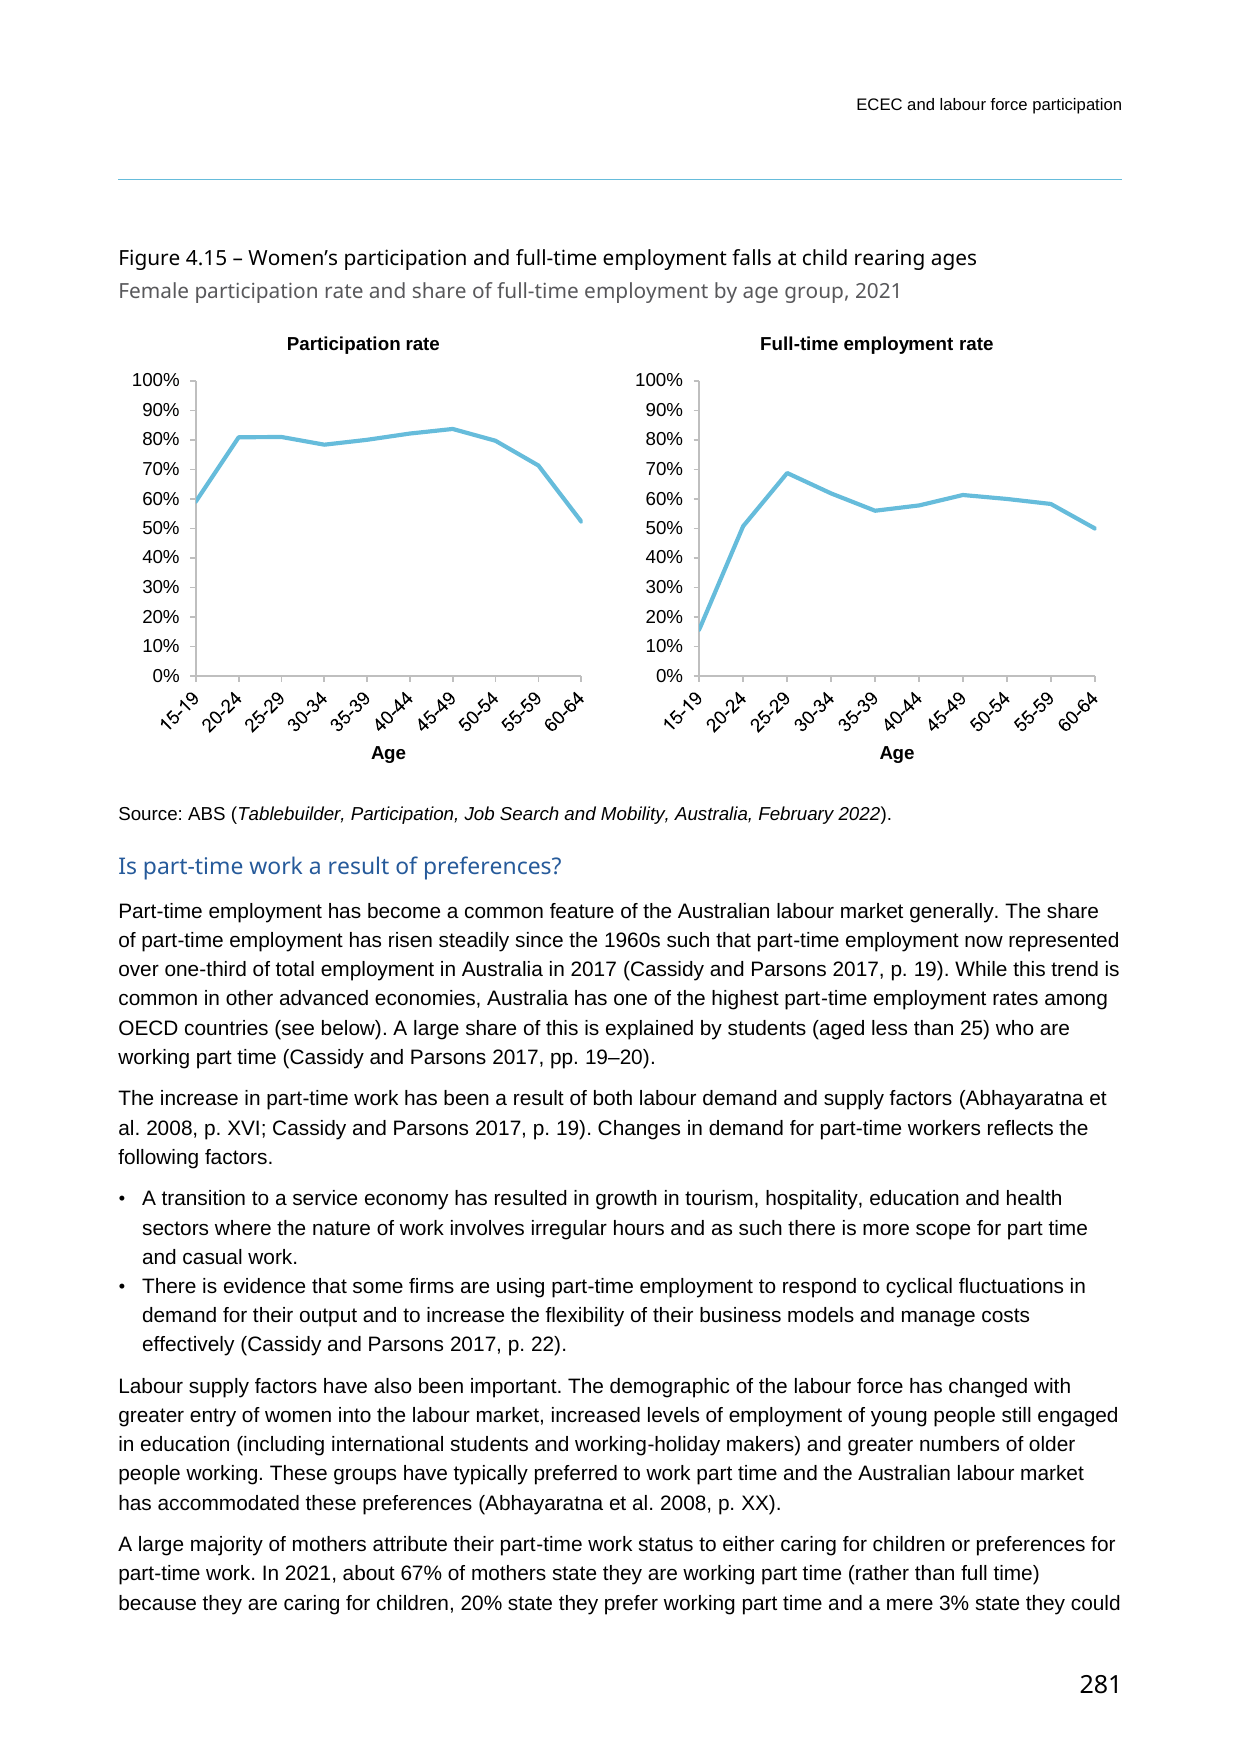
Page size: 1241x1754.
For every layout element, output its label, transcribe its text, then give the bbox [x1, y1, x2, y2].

subtitle Female participation rate and share of full-time employment by age group, 2021 [118, 276, 1122, 305]
subtitle Figure 4.15 – Women’s participation and full-time employment falls at child rearing ages [118, 242, 1122, 272]
text Source: ABS (Tablebuilder, Participation, Job Search and Mobility, Australia, February 2022). [118, 802, 1122, 825]
text Labour supply factors have also been important. The demographic of the labour force has changed with greater entry of women into the labour market, increased levels of employment of young people still engaged in education (including international students and working-holiday makers) and greater numbers of older people working. These groups have typically preferred to work part time and the Australian labour market has accommodated these preferences (Abhayaratna et al. 2008, p. XX). [118, 1368, 1122, 1514]
subtitle Is part-time work a result of preferences? [118, 850, 1122, 881]
list A transition to a service economy has resulted in growth in tourism, hospitality, education and health sectors where the nature of work involves irregular hours and as such there is more scope for part time and casual work. [118, 1181, 1122, 1268]
list There is evidence that some firms are using part-time employment to respond to cyclical fluctuations in demand for their output and to increase the flexibility of their business models and manage costs effectively (Cassidy and Parsons 2017, p. 22). [118, 1268, 1122, 1356]
text The increase in part-time work has been a result of both labour demand and supply factors (Abhayaratna et al. 2008, p. XVI; Cassidy and Parsons 2017, p. 19). Changes in demand for part-time workers reflects the following factors. [118, 1081, 1122, 1168]
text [118, 1527, 1122, 1614]
text Part-time employment has become a common feature of the Australian labour market generally. The share of part-time employment has risen steadily since the 1960s such that part-time employment now represented over one-third of total employment in Australia in 2017 (Cassidy and Parsons 2017, p. 19). While this trend is common in other advanced economies, Australia has one of the highest part-time employment rates among OECD countries (see below). A large share of this is explained by students (aged less than 25) who are working part time (Cassidy and Parsons 2017, pp. 19–20). [118, 893, 1122, 1068]
